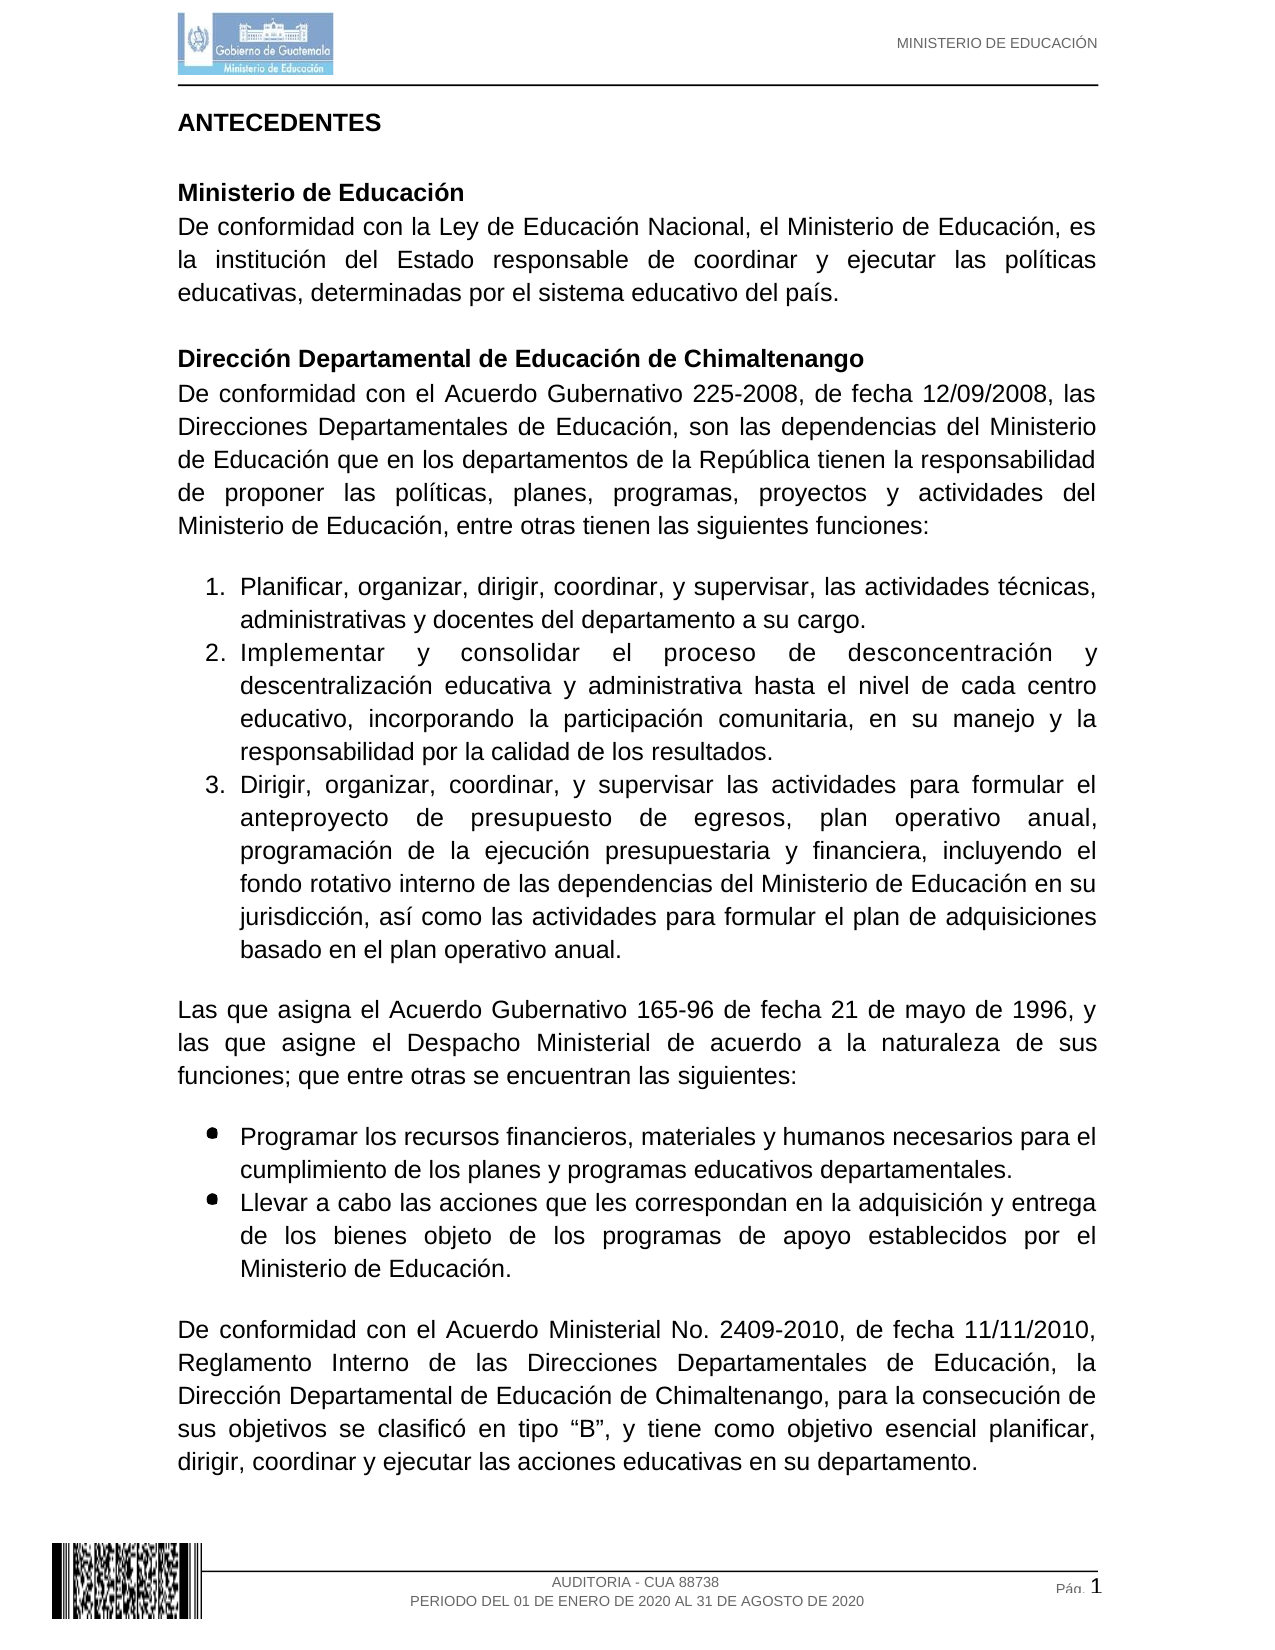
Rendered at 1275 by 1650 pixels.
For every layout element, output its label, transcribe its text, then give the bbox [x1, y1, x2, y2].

text Programar los recursos financieros, materiales y humanos necesarios para el cumplimiento de los planes y programas educativos departamentales. [240, 1122, 1098, 1184]
picture [206, 1127, 218, 1139]
subtitle Dirección Departamental de Educación de Chimaltenango [177, 344, 1110, 373]
text Llevar a cabo las acciones que les correspondan en la adquisición y entrega de los bienes objeto de los programas de apoyo establecidos por el Ministerio de Educación. [240, 1188, 1098, 1283]
subtitle ANTECEDENTES [177, 108, 1110, 137]
list Implementar y consolidar el proceso de desconcentración y descentralización educativa y administrativa hasta el nivel de cada centro educativo, incorporando la participación comunitaria, en su manejo y la responsabilidad por la calidad de los resultados. [205, 638, 1098, 766]
text Las que asigna el Acuerdo Gubernativo 165-96 de fecha 21 de mayo de 1996, y las que asigne el Despacho Ministerial de acuerdo a la naturaleza de sus funciones; que entre otras se encuentran las siguientes: [177, 995, 1098, 1090]
text Ministerio de Educación [177, 177, 1110, 206]
text De conformidad con el Acuerdo Gubernativo 225-2008, de fecha 12/09/2008, las Direcciones Departamentales de Educación, son las dependencias del Ministerio de Educación que en los departamentos de la República tienen la responsabilidad de proponer las políticas, planes, programas, proyectos y actividades del Ministerio de Educación, entre otras tienen las siguientes funciones: [177, 379, 1098, 540]
list Planificar, organizar, dirigir, coordinar, y supervisar, las actividades técnicas, administrativas y docentes del departamento a su cargo. [205, 572, 1098, 633]
text De conformidad con el Acuerdo Ministerial No. 2409-2010, de fecha 11/11/2010, Reglamento Interno de las Direcciones Departamentales de Educación, la Dirección Departamental de Educación de Chimaltenango, para la consecución de sus objetivos se clasificó en tipo “B”, y tiene como objetivo esencial planificar, dirigir, coordinar y ejecutar las acciones educativas en su departamento. [177, 1315, 1098, 1476]
text De conformidad con la Ley de Educación Nacional, el Ministerio de Educación, es la institución del Estado responsable de coordinar y ejecutar las políticas educativas, determinadas por el sistema educativo del país. [177, 212, 1098, 307]
picture [177, 12, 334, 75]
list Dirigir, organizar, coordinar, y supervisar las actividades para formular el anteproyecto de presupuesto de egresos, plan operativo anual, programación de la ejecución presupuestaria y financiera, incluyendo el fondo rotativo interno de las dependencias del Ministerio de Educación en su jurisdicción, así como las actividades para formular el plan de adquisiciones basado en el plan operativo anual. [205, 770, 1098, 964]
picture [52, 1543, 202, 1619]
picture [206, 1193, 218, 1205]
